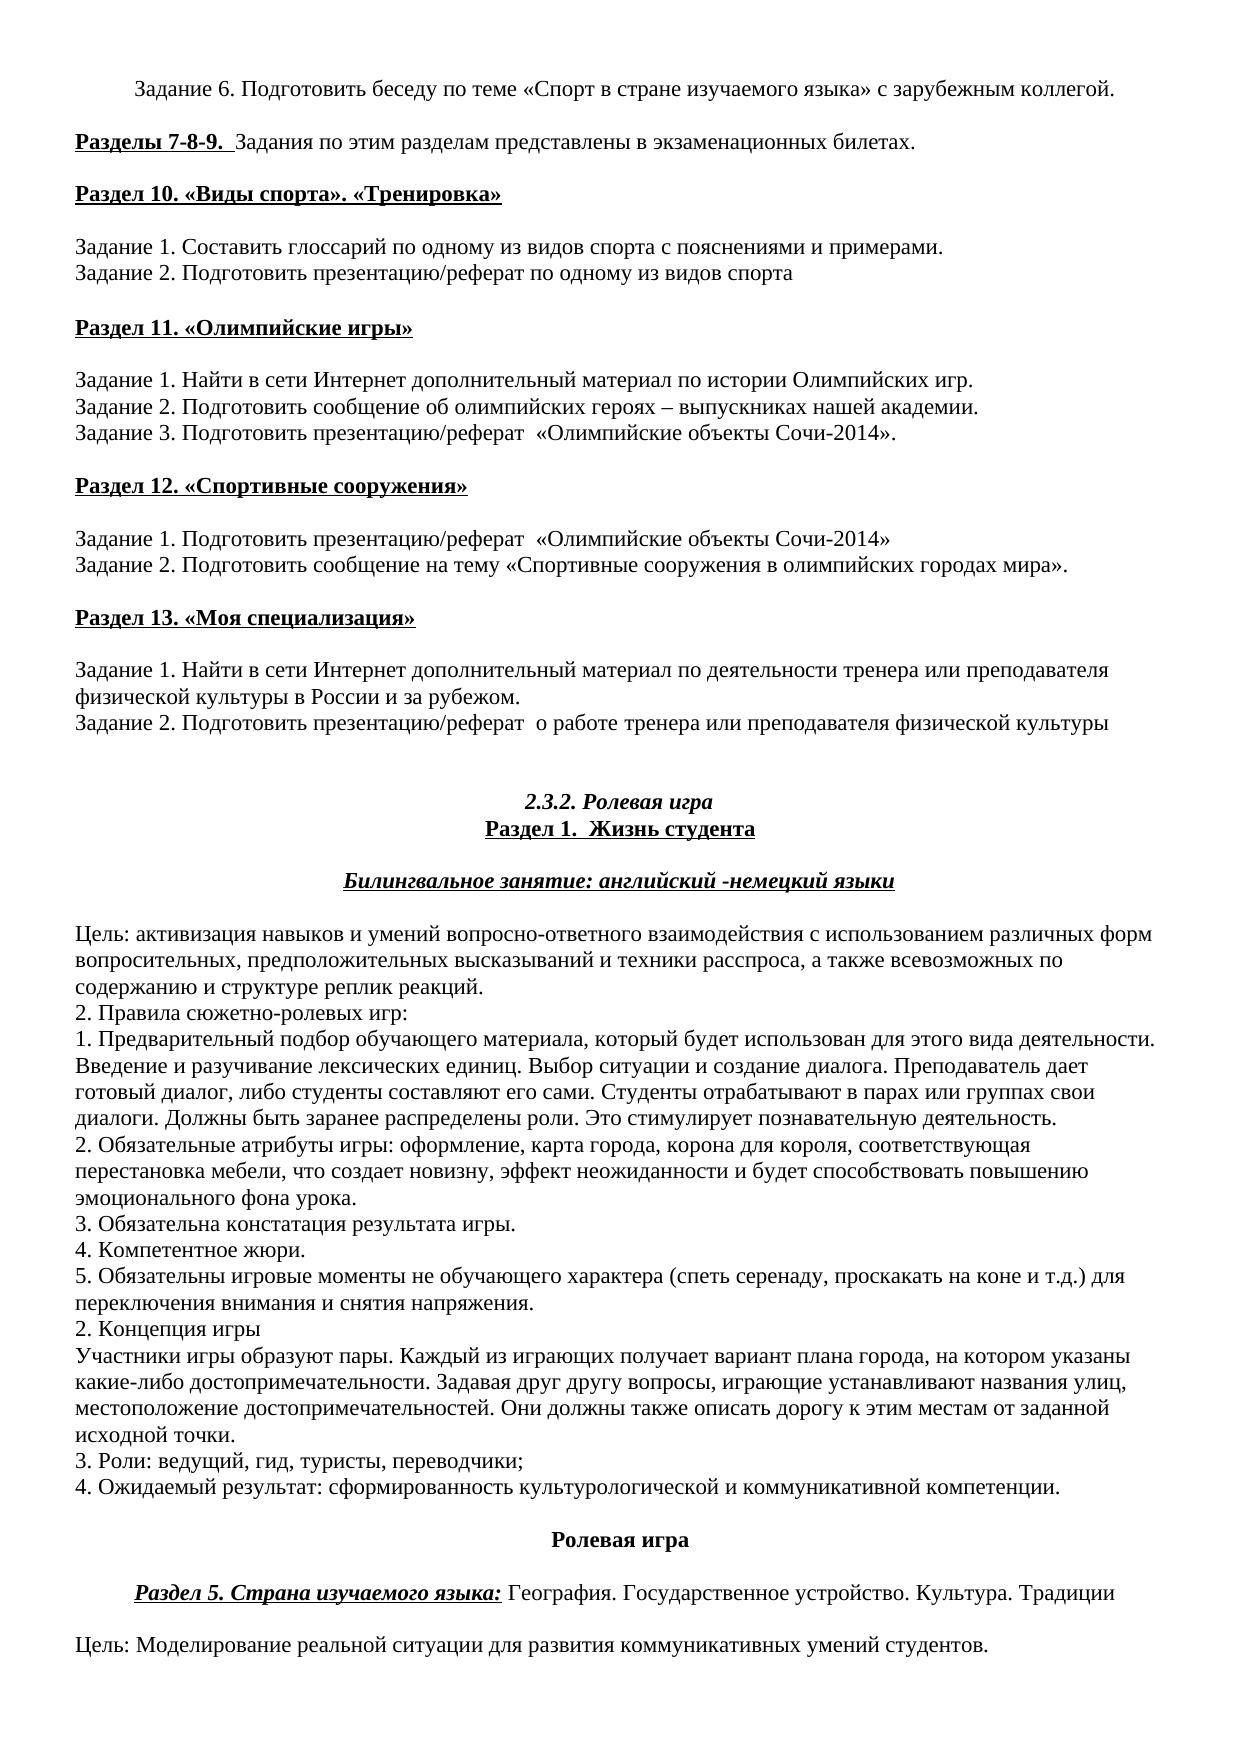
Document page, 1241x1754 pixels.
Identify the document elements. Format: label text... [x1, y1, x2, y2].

text Цель: Моделирование реальной ситуации для развития коммуникативных умений студентов. [75, 1632, 1165, 1658]
text 4. Ожидаемый результат: сформированность культурологической и коммуникативной компетенции. [75, 1473, 1165, 1500]
text Раздел 1. Жизнь студента [75, 814, 1165, 841]
text 2. Правила сюжетно-ролевых игр: [75, 999, 1165, 1025]
text 3. Роли: ведущий, гид, туристы, переводчики; [75, 1447, 1165, 1473]
text Ролевая игра [75, 1526, 1165, 1552]
text Задание 6. Подготовить беседу по теме «Спорт в стране изучаемого языка» с зарубежным коллегой. [75, 75, 1165, 101]
text 2.3.2. Ролевая игра [75, 788, 1165, 814]
text Задание 2. Подготовить сообщение об олимпийских героях – выпускниках нашей академии. [75, 393, 1165, 419]
text 4. Компетентное жюри. [75, 1236, 1165, 1263]
text Задание 2. Подготовить сообщение на тему «Спортивные сооружения в олимпийских городах мира». [75, 551, 1165, 577]
text Разделы 7-8-9. Задания по этим разделам представлены в экзаменационных билетах. [75, 128, 1165, 154]
text Раздел 12. «Спортивные сооружения» [75, 472, 1165, 498]
text Участники игры образуют пары. Каждый из играющих получает вариант плана города, на котором указаны какие-либо достопримечательности. Задавая друг другу вопросы, играющие устанавливают названия улиц, местоположение достопримечательностей. Они должны также описать дорогу к этим местам от заданной исходной точки. [75, 1342, 1165, 1447]
text Задание 1. Найти в сети Интернет дополнительный материал по деятельности тренера или преподавателя физической культуры в России и за рубежом. [75, 656, 1165, 709]
text Задание 2. Подготовить презентацию/реферат по одному из видов спорта [75, 259, 1165, 286]
text Раздел 13. «Моя специализация» [75, 604, 1165, 630]
text 2. Обязательные атрибуты игры: оформление, карта города, корона для короля, соответствующая перестановка мебели, что создает новизну, эффект неожиданности и будет способствовать повышению эмоционального фона урока. [75, 1131, 1165, 1210]
text 3. Обязательна констатация результата игры. [75, 1210, 1165, 1236]
text Задание 3. Подготовить презентацию/реферат «Олимпийские объекты Сочи-2014». [75, 419, 1165, 446]
text 2. Концепция игры [75, 1315, 1165, 1342]
text Задание 1. Найти в сети Интернет дополнительный материал по истории Олимпийских игр. [75, 367, 1165, 393]
text Задание 2. Подготовить презентацию/реферат о работе тренера или преподавателя физической культуры [75, 709, 1165, 736]
text Цель: активизация навыков и умений вопросно-ответного взаимодействия с использованием различных форм вопросительных, предположительных высказываний и техники расспроса, а также всевозможных по содержанию и структуре реплик реакций. [75, 920, 1165, 999]
text Задание 1. Подготовить презентацию/реферат «Олимпийские объекты Сочи-2014» [75, 525, 1165, 551]
text Задание 1. Составить глоссарий по одному из видов спорта с пояснениями и примерами. [75, 233, 1165, 259]
text 1. Предварительный подбор обучающего материала, который будет использован для этого вида деятельности. Введение и разучивание лексических единиц. Выбор ситуации и создание диалога. Преподаватель дает готовый диалог, либо студенты составляют его сами. Студенты отрабатывают в парах или группах свои диалоги. Должны быть заранее распределены роли. Это стимулирует познавательную деятельность. [75, 1025, 1165, 1131]
text Билингвальное занятие: английский -немецкий языки [75, 867, 1165, 894]
text Раздел 11. «Олимпийские игры» [75, 314, 1165, 340]
text Раздел 5. Страна изучаемого языка: География. Государственное устройство. Культура. Традиции [75, 1579, 1165, 1605]
text Раздел 10. «Виды спорта». «Тренировка» [75, 180, 1165, 207]
text 5. Обязательны игровые моменты не обучающего характера (спеть серенаду, проскакать на коне и т.д.) для переключения внимания и снятия напряжения. [75, 1263, 1165, 1315]
